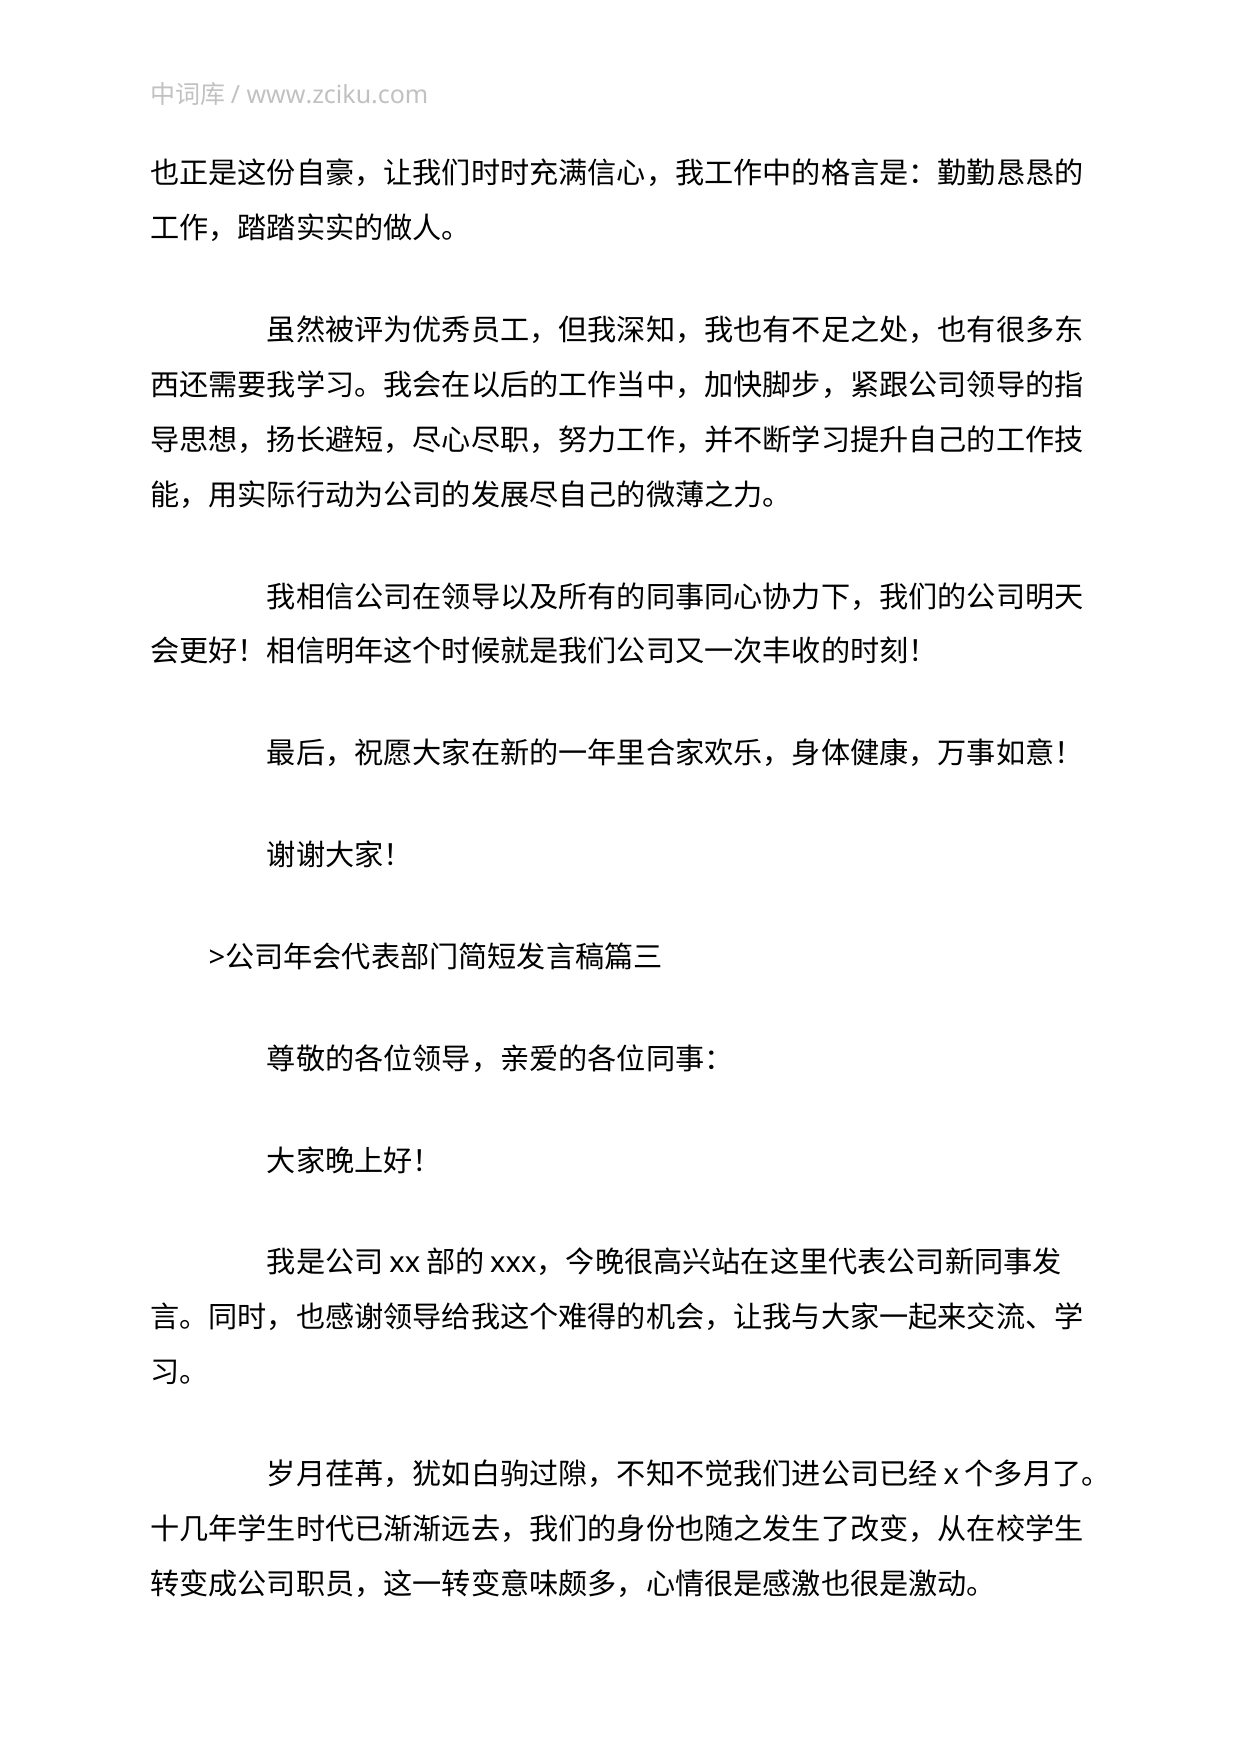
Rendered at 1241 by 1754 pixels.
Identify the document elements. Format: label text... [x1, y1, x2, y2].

text 我相信公司在领导以及所有的同事同心协力下，我们的公司明天会更好！相信明年这个时候就是我们公司又一次丰收的时刻！ [150, 573, 1090, 670]
text >公司年会代表部门简短发言稿篇三 [150, 933, 1090, 976]
text 尊敬的各位领导，亲爱的各位同事： [150, 1035, 1090, 1078]
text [150, 150, 1090, 247]
text 大家晚上好！ [150, 1137, 1090, 1179]
text 最后，祝愿大家在新的一年里合家欢乐，身体健康，万事如意！ [150, 730, 1090, 772]
text 岁月荏苒，犹如白驹过隙，不知不觉我们进公司已经x个多月了。十几年学生时代已渐渐远去，我们的身份也随之发生了改变，从在校学生转变成公司职员，这一转变意味颇多，心情很是感激也很是激动。 [150, 1451, 1090, 1603]
text 我是公司xx部的xxx，今晚很高兴站在这里代表公司新同事发言。同时，也感谢领导给我这个难得的机会，让我与大家一起来交流、学习。 [150, 1239, 1090, 1391]
text 谢谢大家！ [150, 832, 1090, 874]
text 虽然被评为优秀员工，但我深知，我也有不足之处，也有很多东西还需要我学习。我会在以后的工作当中，加快脚步，紧跟公司领导的指导思想，扬长避短，尽心尽职，努力工作，并不断学习提升自己的工作技能，用实际行动为公司的发展尽自己的微薄之力。 [150, 307, 1090, 514]
